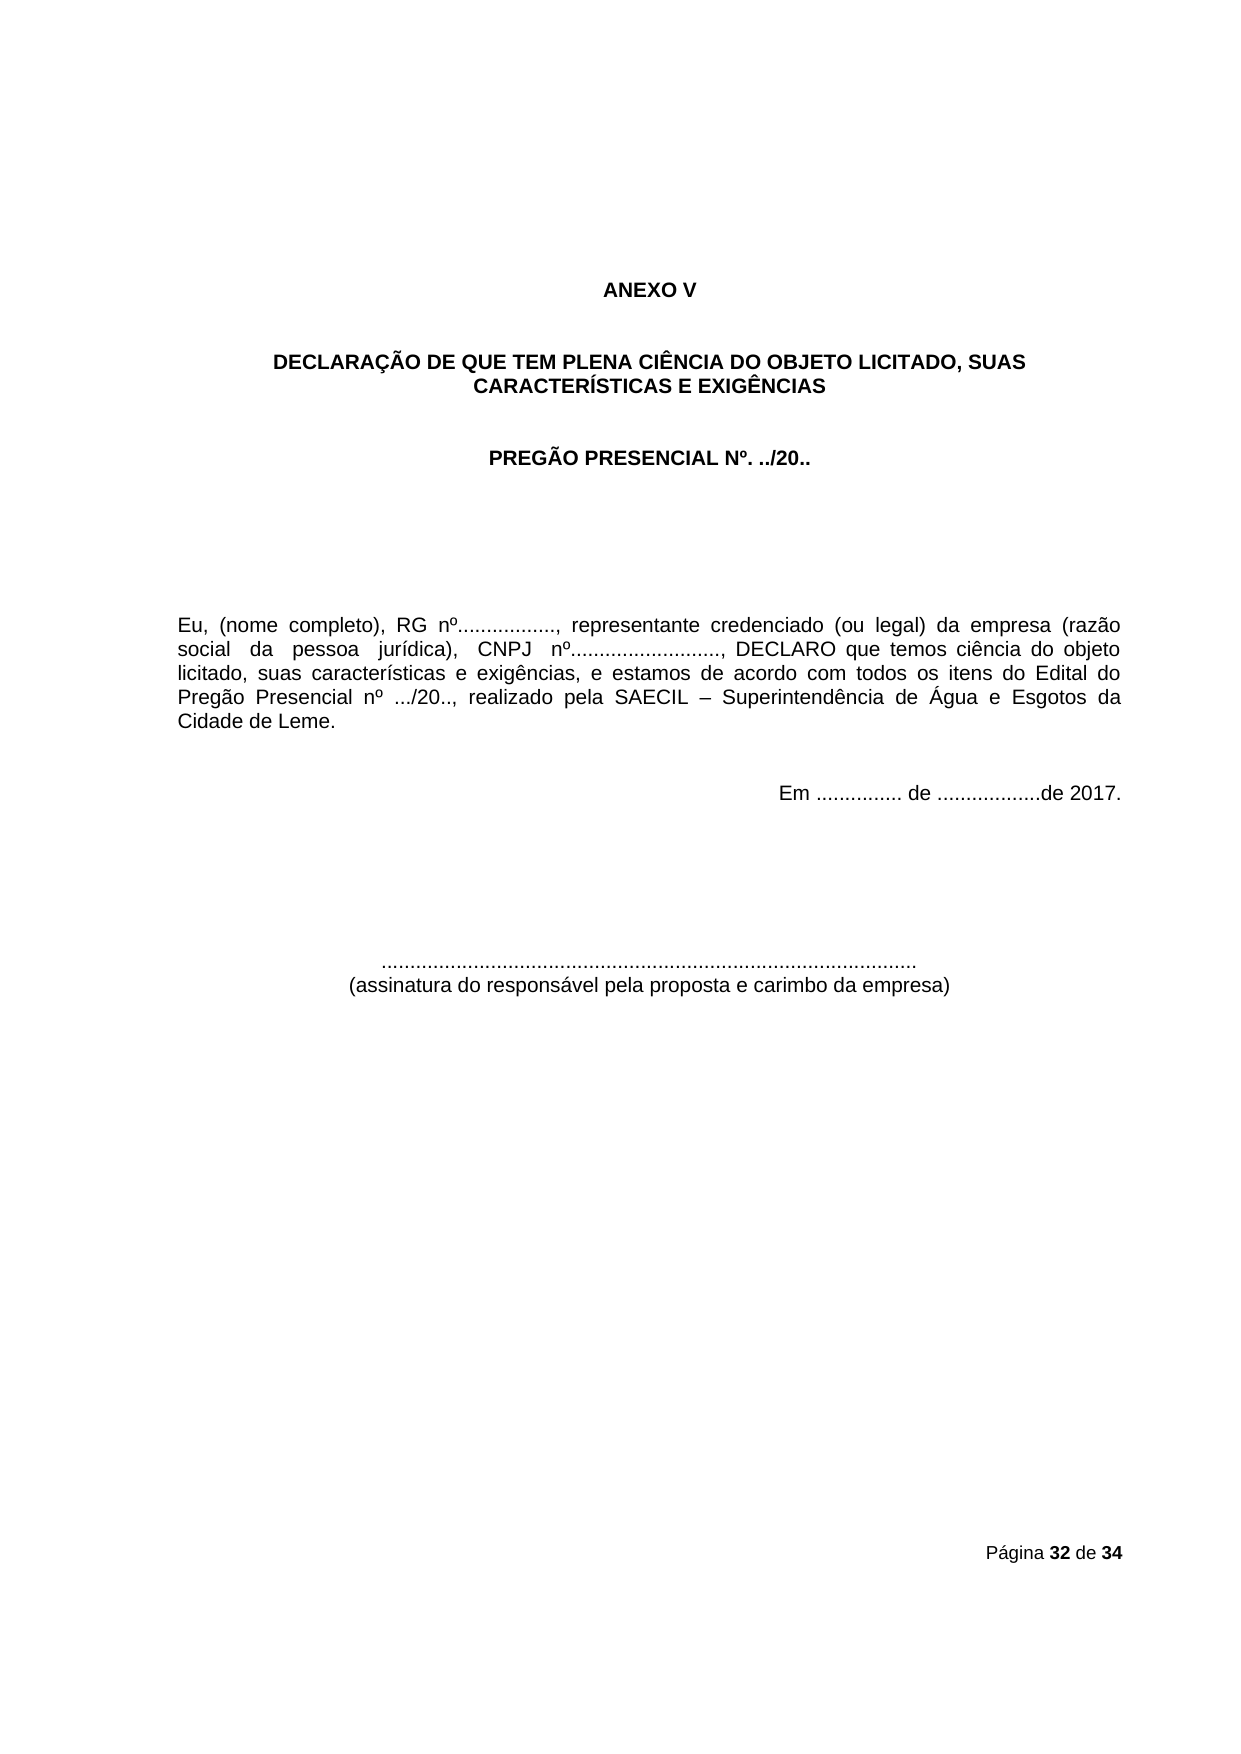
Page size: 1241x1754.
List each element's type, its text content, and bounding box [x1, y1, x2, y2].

text PREGÃO PRESENCIAL Nº. ../20.. [177, 445, 1122, 469]
text Eu, (nome completo), RG nº................., representante credenciado (ou legal) da empresa (razão social da pessoa jurídica), CNPJ nº.........................., DECLARO que temos ciência do objeto licitado, suas características e exigências, e estamos de acordo com todos os itens do Edital do Pregão Presencial nº .../20.., realizado pela SAECIL – Superintendência de Água e Esgotos da Cidade de Leme. [177, 613, 1122, 733]
text DECLARAÇÃO DE QUE TEM PLENA CIÊNCIA DO OBJETO LICITADO, SUAS CARACTERÍSTICAS E EXIGÊNCIAS [177, 349, 1122, 397]
text ANEXO V [177, 278, 1122, 302]
text (assinatura do responsável pela proposta e carimbo da empresa) [177, 972, 1122, 996]
text Em ............... de ..................de 2017. [177, 781, 1122, 805]
text ............................................................................................. [177, 948, 1122, 972]
